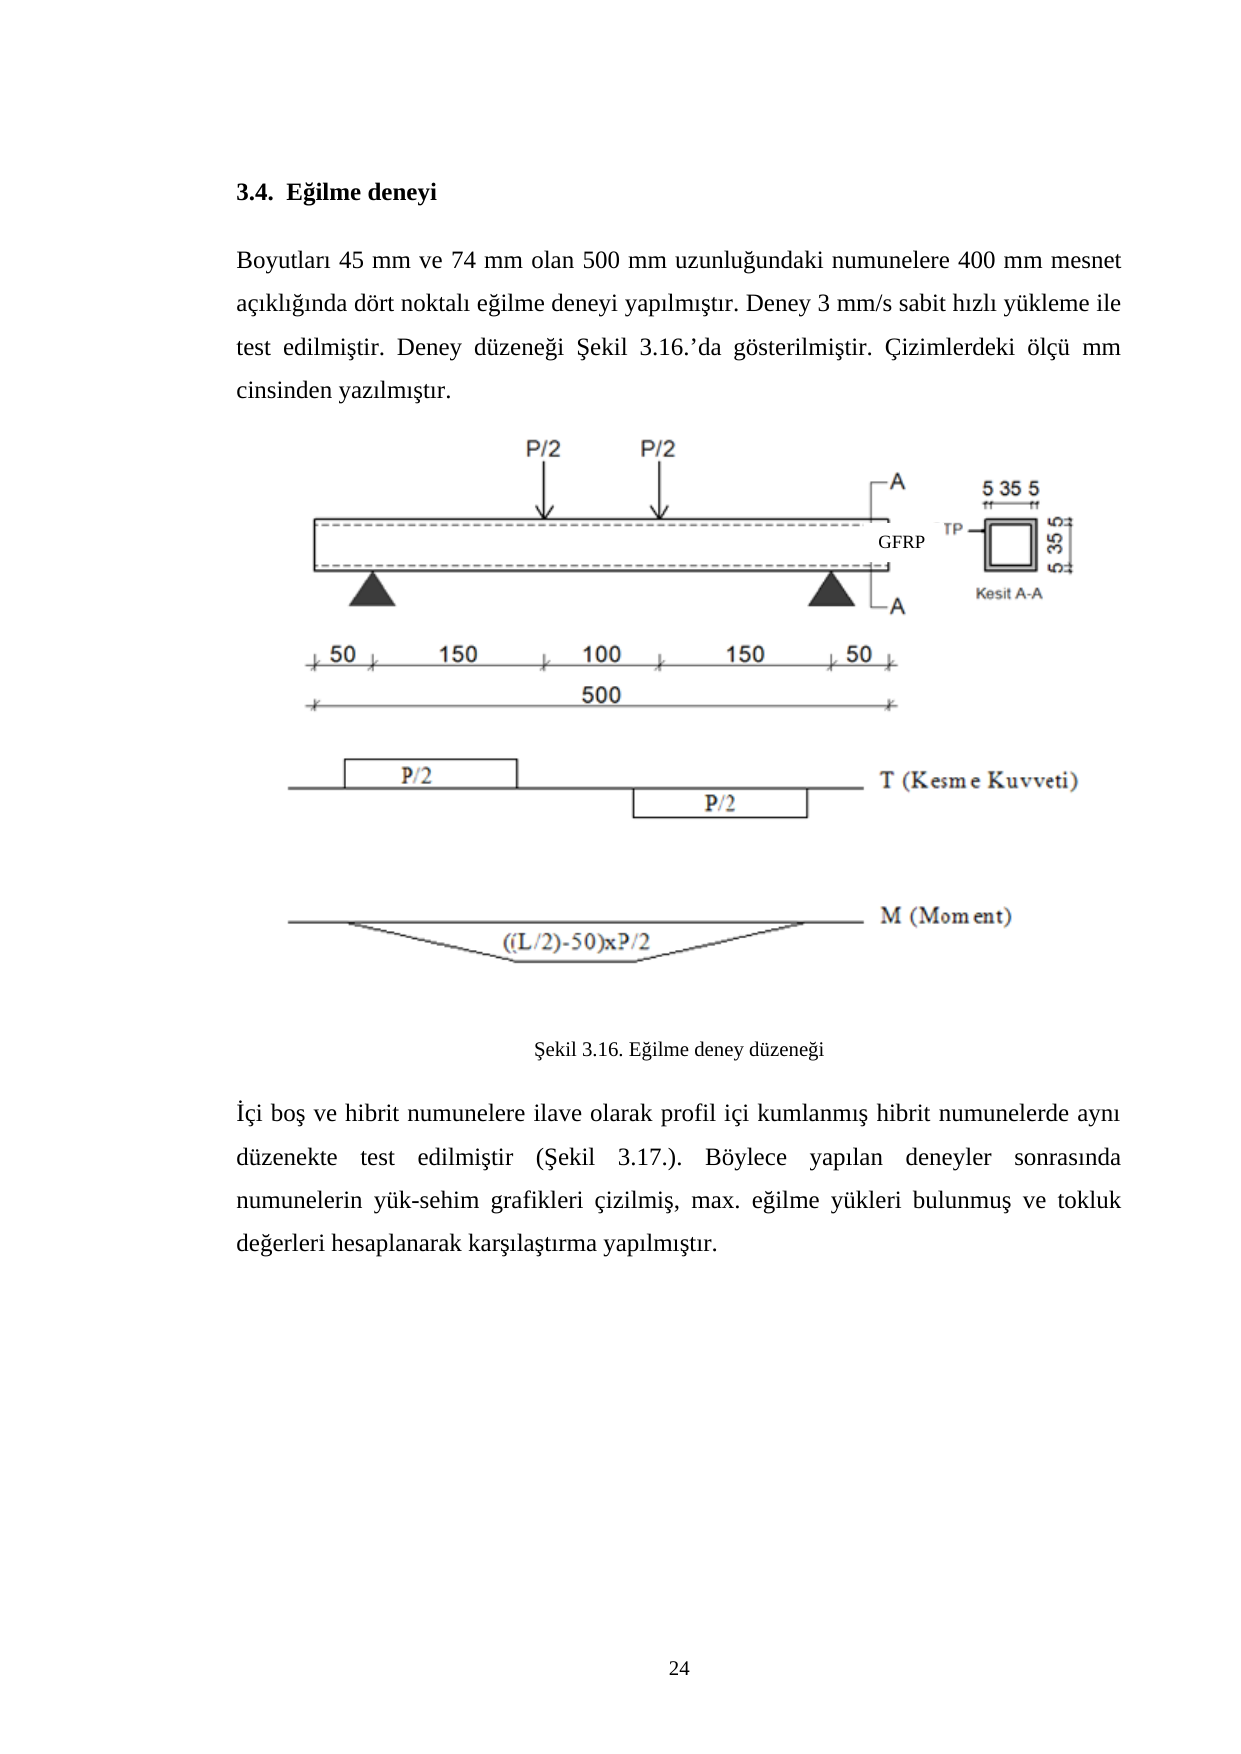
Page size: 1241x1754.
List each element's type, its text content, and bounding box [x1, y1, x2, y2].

text İçi boş ve hibrit numunelere ilave olarak profil içi kumlanmış hibrit numunelerde aynı düzenekte test edilmiştir (Şekil 3.17.). Böylece yapılan deneyler sonrasında numunelerin yük-sehim grafikleri çizilmiş, max. eğilme yükleri bulunmuş ve tokluk değerleri hesaplanarak karşılaştırma yapılmıştır. [236, 1098, 1122, 1257]
text Boyutları 45 mm ve 74 mm olan 500 mm uzunluğundaki numunelere 400 mm mesnet açıklığında dört noktalı eğilme deneyi yapılmıştır. Deney 3 mm/s sabit hızlı yükleme ile test edilmiştir. Deney düzeneği Şekil 3.16.’da gösterilmiştir. Çizimlerdeki ölçü mm cinsinden yazılmıştır. [236, 245, 1122, 403]
picture [273, 417, 1089, 1023]
text Eğilme deneyi [236, 177, 1122, 206]
text Şekil 3.16. Eğilme deney düzeneği [236, 1037, 1122, 1061]
